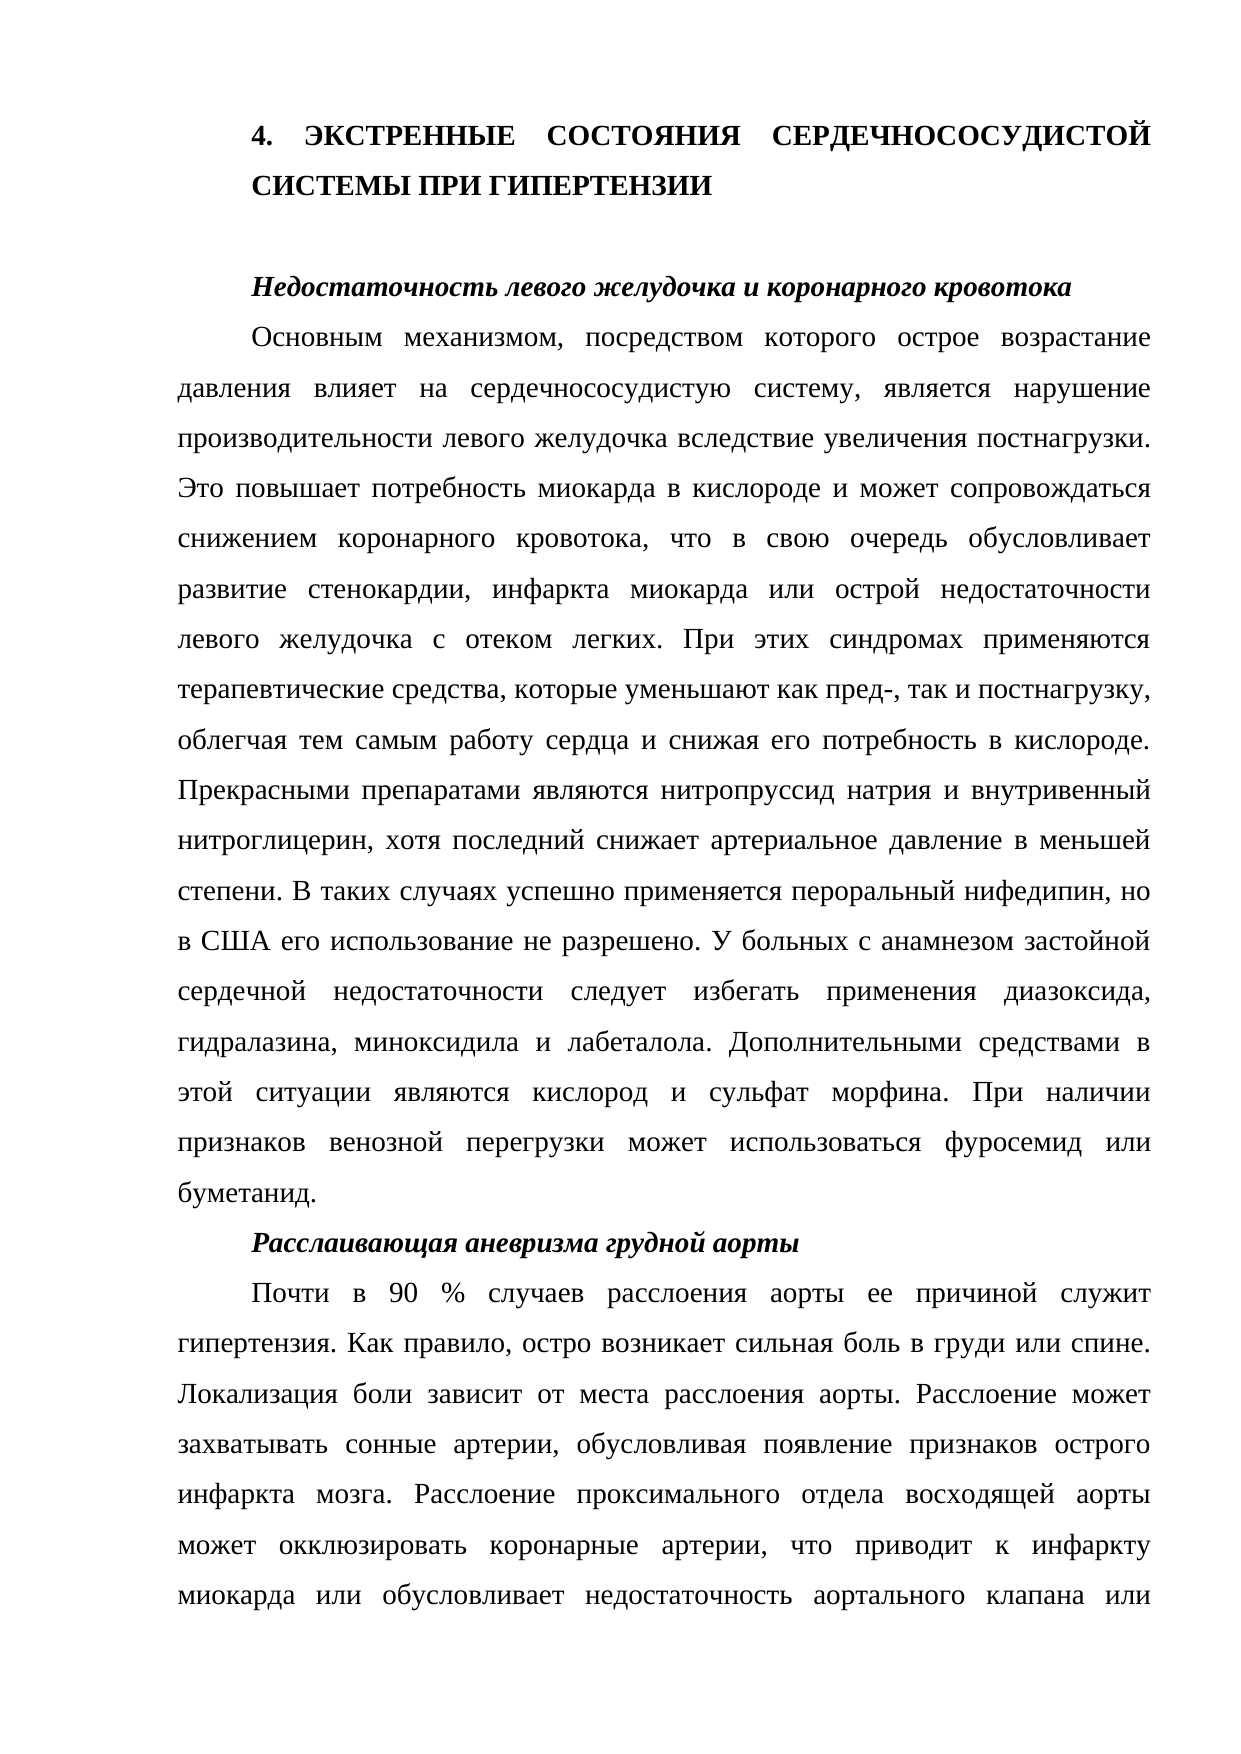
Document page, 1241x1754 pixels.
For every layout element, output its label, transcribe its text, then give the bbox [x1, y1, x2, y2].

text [177, 1275, 1152, 1611]
text Расслаивающая аневризма грудной аорты [177, 1225, 1152, 1258]
text Основным механизмом, посредством которого острое возрастание давления влияет на сердечнососудистую систему, является нарушение производительности левого желудочка вследствие увеличения постнагрузки. Это повышает потребность миокарда в кислороде и может сопровождаться снижением коронарного кровотока, что в свою очередь обусловливает развитие стенокардии, инфаркта миокарда или острой недостаточности левого желудочка с отеком легких. При этих синдромах применяются терапевтические средства, которые уменьшают как пред-, так и постнагрузку, облегчая тем самым работу сердца и снижая его потребность в кислороде. Прекрасными препаратами являются нитропруссид натрия и внутривенный нитроглицерин, хотя последний снижает артериальное давление в меньшей степени. В таких случаях успешно применяется пероральный нифедипин, но в США его использование не разрешено. У больных с анамнезом застойной сердечной недостаточности следует избегать применения диазоксида, гидралазина, миноксидила и лабеталола. Дополнительными средствами в этой ситуации являются кислород и сульфат морфина. При наличии признаков венозной перегрузки может использоваться фуросемид или буметанид. [177, 319, 1152, 1208]
text Недостаточность левого желудочка и коронарного кровотока [177, 269, 1152, 303]
text 4. ЭКСТРЕННЫЕ СОСТОЯНИЯ СЕРДЕЧНОСОСУДИСТОЙ СИСТЕМЫ ПРИ ГИПЕРТЕНЗИИ [251, 118, 1152, 202]
